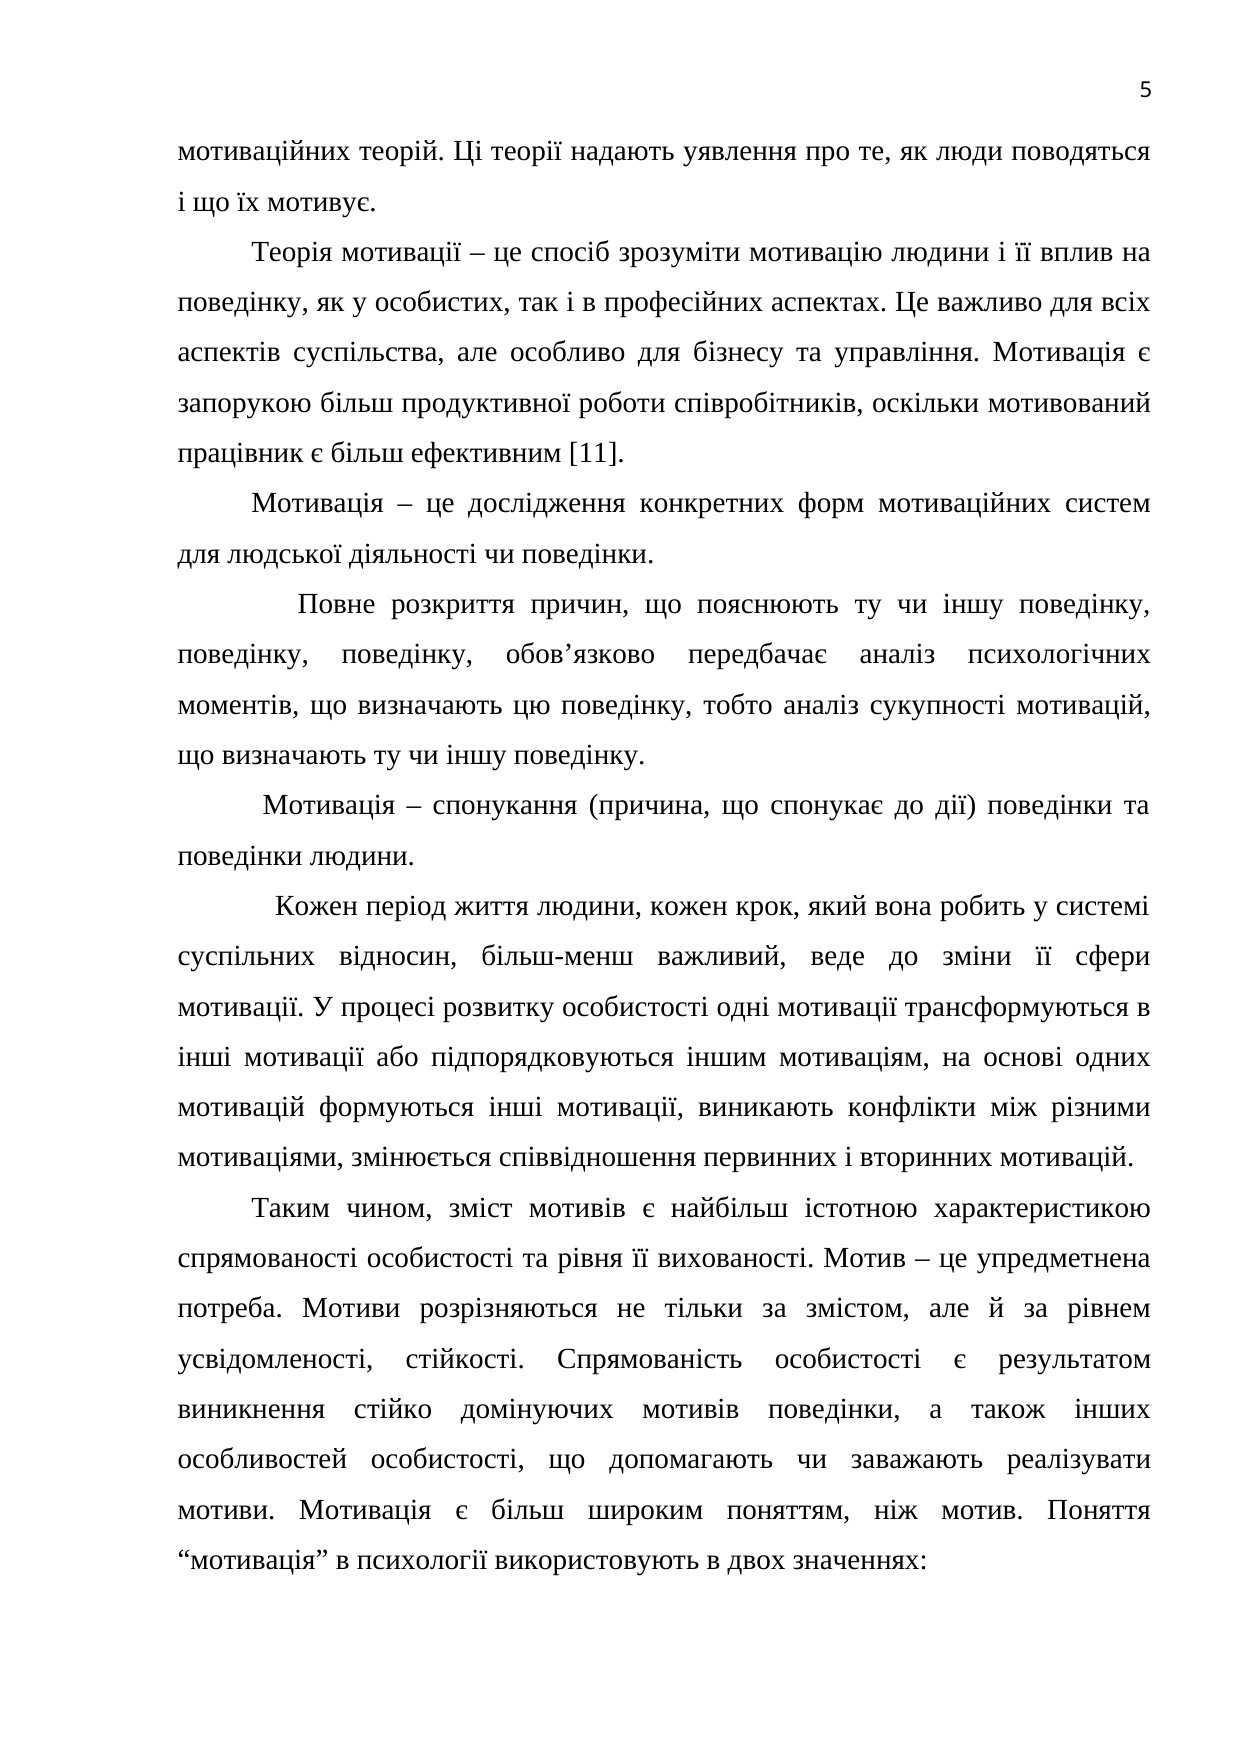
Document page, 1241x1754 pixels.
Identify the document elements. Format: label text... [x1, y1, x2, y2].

text Теорія мотивації – це спосіб зрозуміти мотивацію людини і її вплив на поведінку, як у особистих, так і в професійних аспектах. Це важливо для всіх аспектів суспільства, але особливо для бізнесу та управління. Мотивація є запорукою більш продуктивної роботи співробітників, оскільки мотивований працівник є більш ефективним [11]. [177, 234, 1152, 469]
text Кожен період життя людини, кожен крок, який вона робить у системі суспільних відносин, більш-менш важливий, веде до зміни її сфери мотивації. У процесі розвитку особистості одні мотивації трансформуються в інші мотивації або підпорядковуються іншим мотиваціям, на основі одних мотивацій формуються інші мотивації, виникають конфлікти між різними мотиваціями, змінюється співвідношення первинних і вторинних мотивацій. [177, 888, 1152, 1173]
text Повне розкриття причин, що пояснюють ту чи іншу поведінку, поведінку, поведінку, обов’язково передбачає аналіз психологічних моментів, що визначають цю поведінку, тобто аналіз сукупності мотивацій, що визначають ту чи іншу поведінку. [177, 586, 1152, 771]
text Мотивація – це дослідження конкретних форм мотиваційних систем для людської діяльності чи поведінки. [177, 486, 1152, 569]
text Таким чином, зміст мотивів є найбільш істотною характеристикою спрямованості особистості та рівня її вихованості. Мотив – це упредметнена потреба. Мотиви розрізняються не тільки за змістом, але й за рівнем усвідомленості, стійкості. Спрямованість особистості є результатом виникнення стійко домінуючих мотивів поведінки, а також інших особливостей особистості, що допомагають чи заважають реалізувати мотиви. Мотивація є більш широким поняттям, ніж мотив. Поняття “мотивація” в психології використовують в двох значеннях: [177, 1190, 1152, 1576]
text Мотивація – спонукання (причина, що спонукає до дії) поведінки та поведінки людини. [177, 787, 1152, 871]
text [177, 133, 1152, 217]
